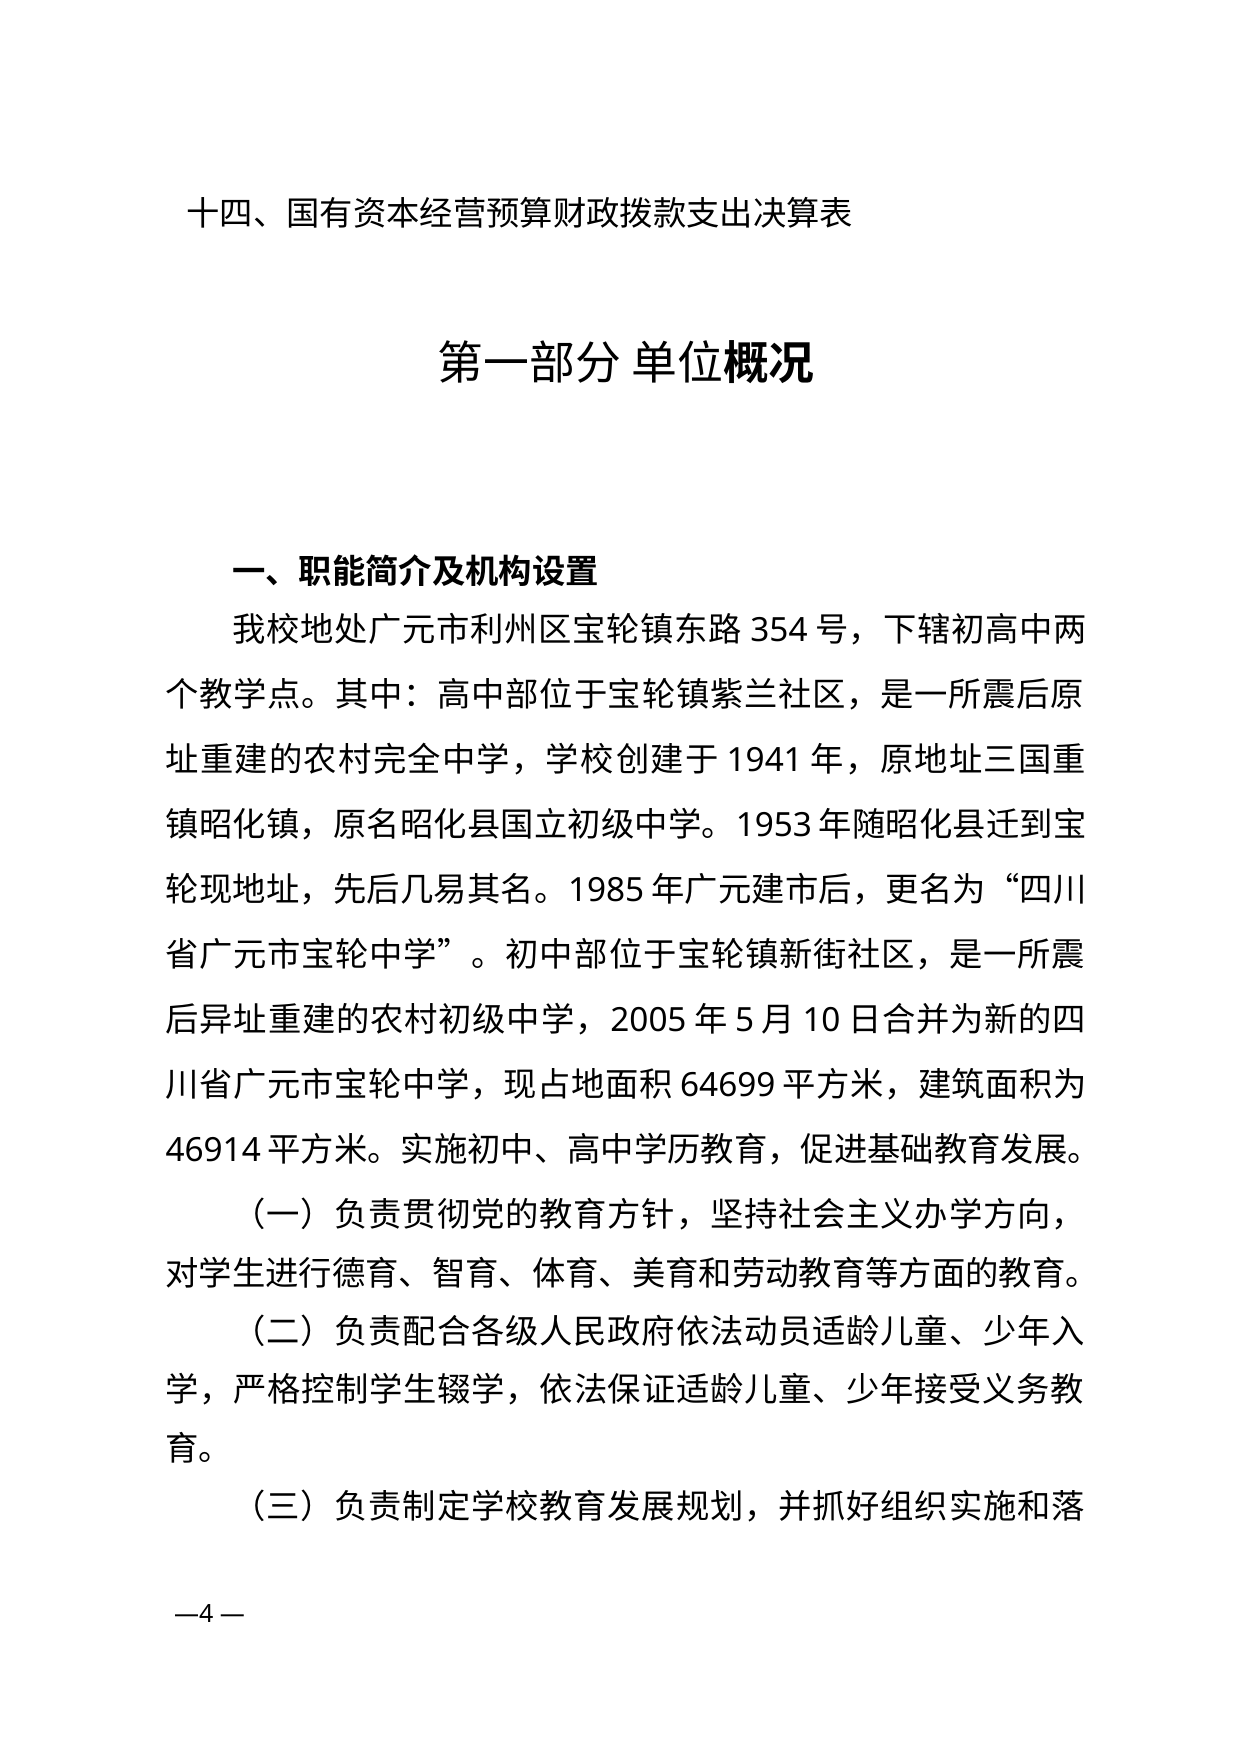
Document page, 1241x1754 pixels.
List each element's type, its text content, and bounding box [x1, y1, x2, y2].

subtitle 第一部分 单位概况 [165, 311, 1087, 409]
subtitle 一、职能简介及机构设置 [165, 537, 1087, 595]
text 我校地处广元市利州区宝轮镇东路354号，下辖初高中两个教学点。其中：高中部位于宝轮镇紫兰社区，是一所震后原址重建的农村完全中学，学校创建于1941年，原地址三国重镇昭化镇，原名昭化县国立初级中学。1953年随昭化县迁到宝轮现地址，先后几易其名。1985年广元建市后，更名为“四川省广元市宝轮中学”。初中部位于宝轮镇新街社区，是一所震后异址重建的农村初级中学，2005年5月10日合并为新的四川省广元市宝轮中学，现占地面积64699平方米，建筑面积为46914平方米。实施初中、高中学历教育，促进基础教育发展。 [165, 595, 1087, 1180]
text （一）负责贯彻党的教育方针，坚持社会主义办学方向，对学生进行德育、智育、体育、美育和劳动教育等方面的教育。 [165, 1180, 1087, 1297]
text （二）负责配合各级人民政府依法动员适龄儿童、少年入学，严格控制学生辍学，依法保证适龄儿童、少年接受义务教育。 [165, 1297, 1087, 1472]
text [165, 1472, 1087, 1530]
